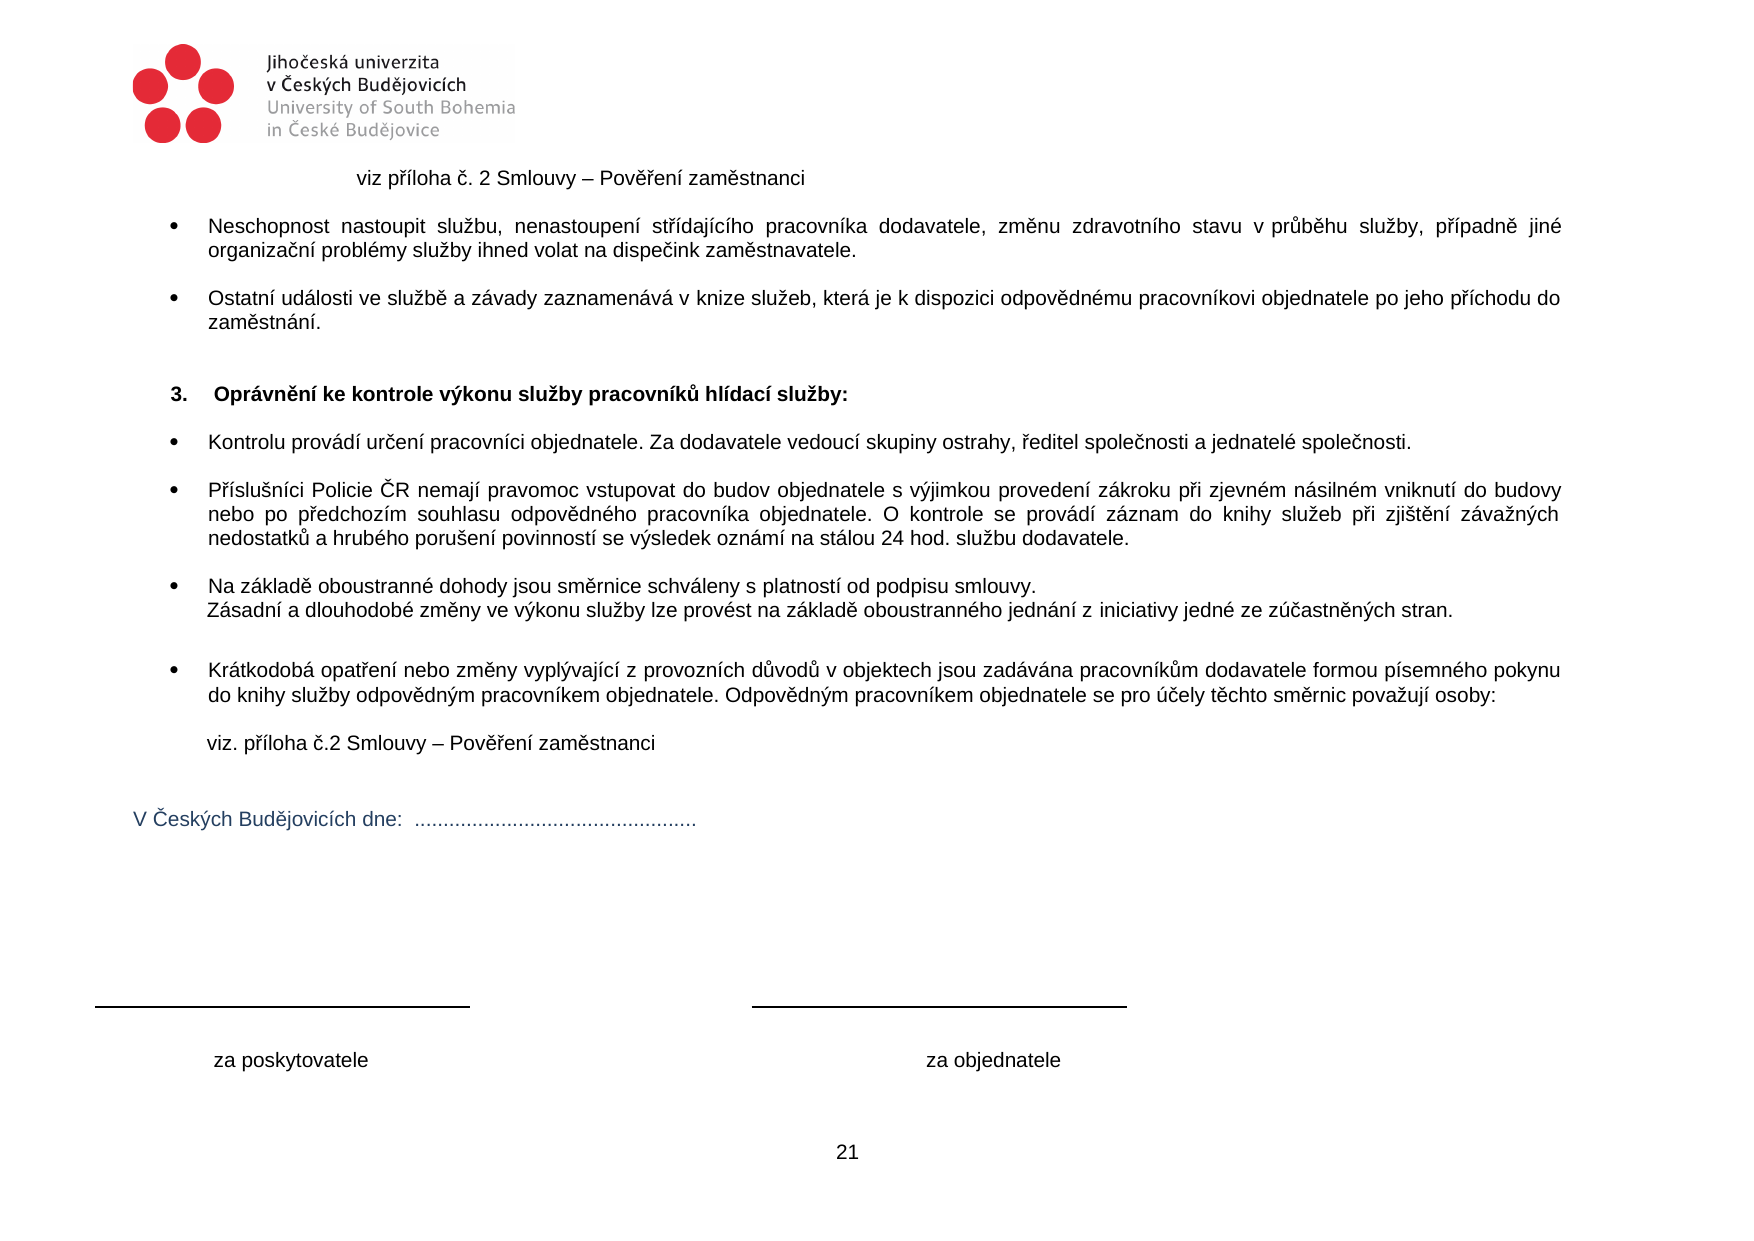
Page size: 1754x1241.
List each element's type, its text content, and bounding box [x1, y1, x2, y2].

subtitle V Českých Budějovicích dne: ................................................. [133, 806, 1562, 830]
list Ostatní události ve službě a závady zaznamenává v knize služeb, která je k dispozici odpovědnému pracovníkovi objednatele po jeho příchodu do zaměstnání. [170, 286, 1562, 334]
list Příslušníci Policie ČR nemají pravomoc vstupovat do budov objednatele s výjimkou provedení zákroku při zjevném násilném vniknutí do budovy nebo po předchozím souhlasu odpovědného pracovníka objednatele. O kontrole se provádí záznam do knihy služeb při zjištění závažných nedostatků a hrubého porušení povinností se výsledek oznámí na stálou 24 hod. službu dodavatele. [170, 478, 1562, 550]
text Zásadní a dlouhodobé změny ve výkonu služby lze provést na základě oboustranného jednání z iniciativy jedné ze zúčastněných stran. [207, 598, 1562, 622]
list Neschopnost nastoupit službu, nenastoupení střídajícího pracovníka dodavatele, změnu zdravotního stavu v průběhu služby, případně jiné organizační problémy služby ihned volat na dispečink zaměstnavatele. [170, 214, 1562, 262]
list Krátkodobá opatření nebo změny vyplývající z provozních důvodů v objektech jsou zadávána pracovníkům dodavatele formou písemného pokynu do knihy služby odpovědným pracovníkem objednatele. Odpovědným pracovníkem objednatele se pro účely těchto směrnic považují osoby: [170, 658, 1562, 706]
text za poskytovatele za objednatele [133, 1048, 1562, 1072]
list Kontrolu provádí určení pracovníci objednatele. Za dodavatele vedoucí skupiny ostrahy, ředitel společnosti a jednatelé společnosti. [170, 430, 1562, 454]
picture [132, 44, 515, 143]
text viz. příloha č.2 Smlouvy – Pověření zaměstnanci [133, 730, 1562, 754]
list Na základě oboustranné dohody jsou směrnice schváleny s platností od podpisu smlouvy. [170, 574, 1562, 598]
list Oprávnění ke kontrole výkonu služby pracovníků hlídací služby: [170, 382, 1562, 406]
text viz příloha č. 2 Smlouvy – Pověření zaměstnanci [133, 166, 1562, 190]
